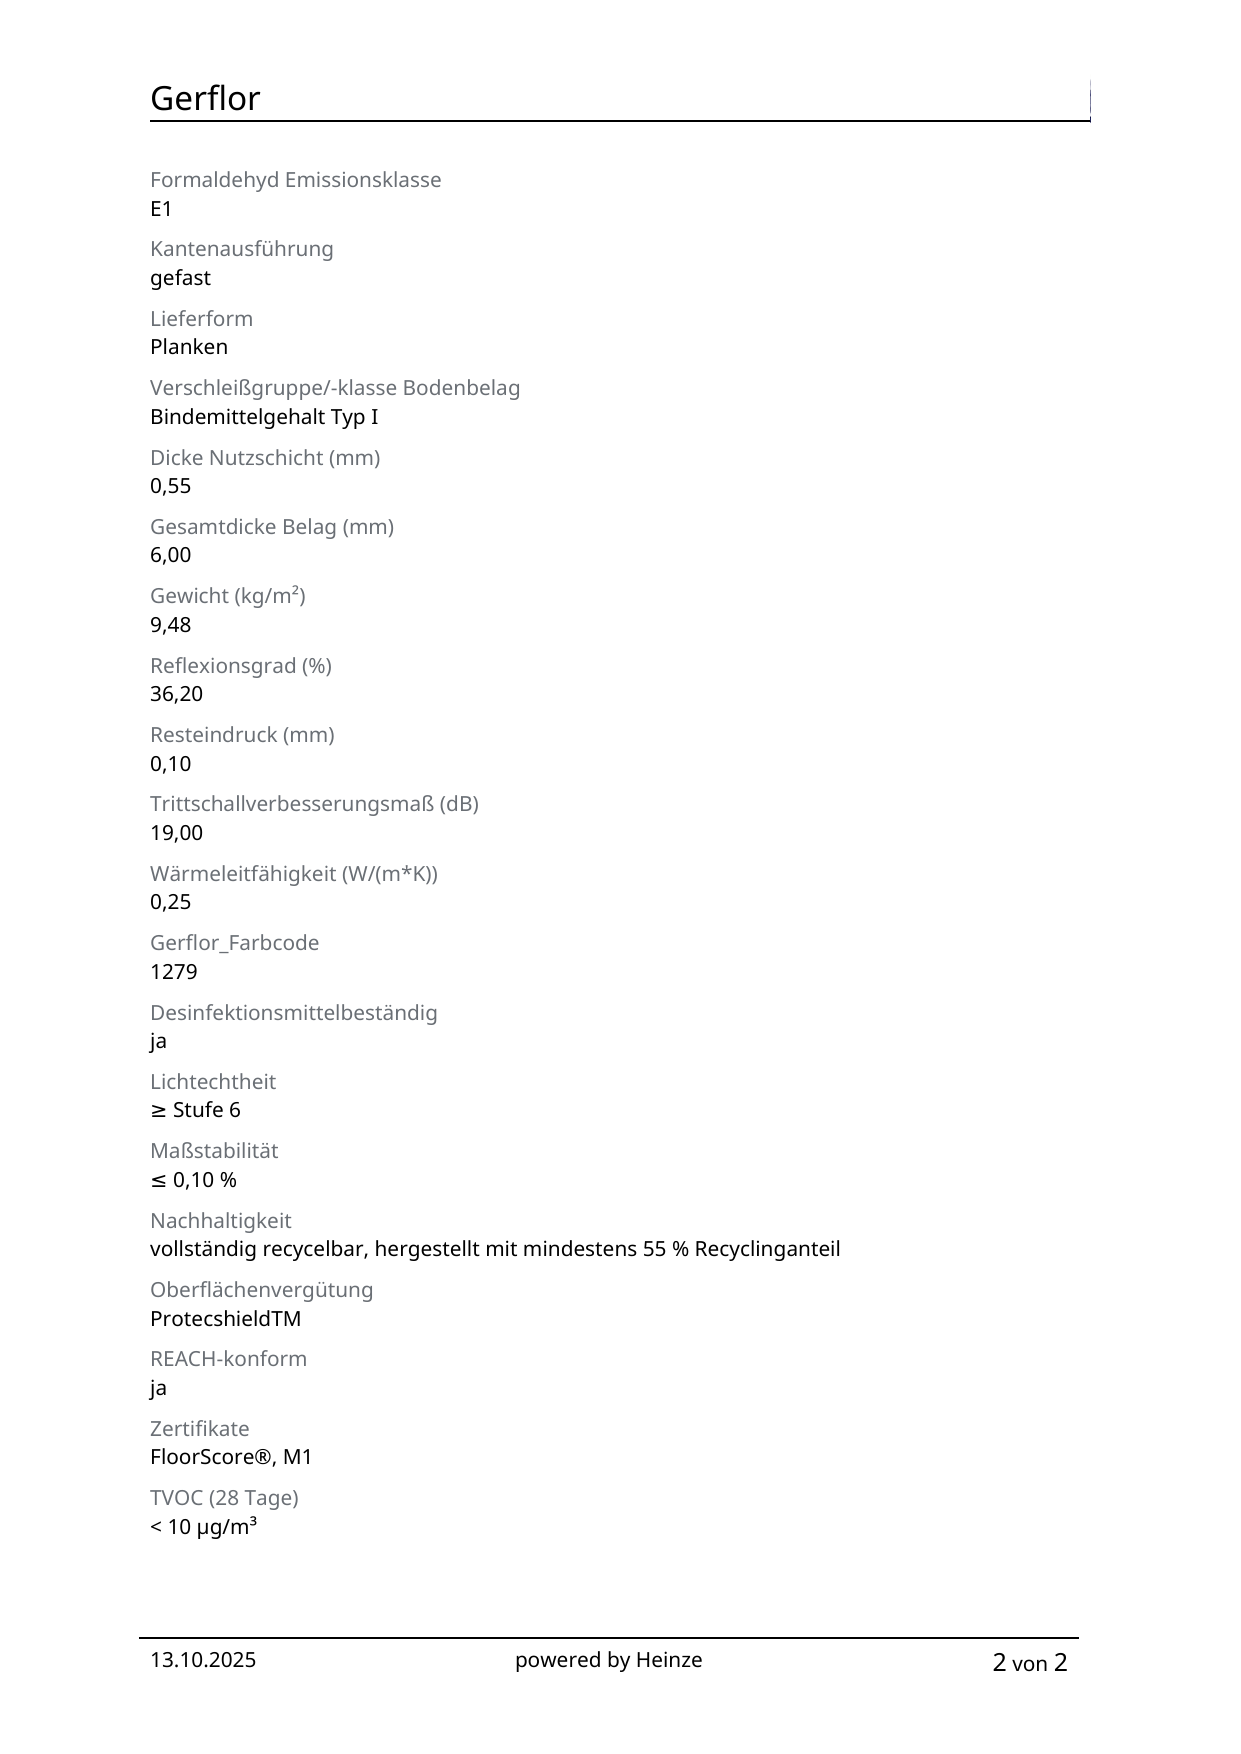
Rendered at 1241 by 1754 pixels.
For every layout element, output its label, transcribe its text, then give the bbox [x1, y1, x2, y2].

text 36,20 [150, 679, 1090, 708]
text Maßstabilität [150, 1136, 1090, 1165]
text Wärmeleitfähigkeit (W/(m*K)) [150, 859, 1090, 887]
text vollständig recycelbar, hergestellt mit mindestens 55 % Recyclinganteil [150, 1234, 1090, 1263]
text Resteindruck (mm) [150, 720, 1090, 749]
text 0,25 [150, 887, 1090, 916]
text gefast [150, 263, 1090, 291]
text 0,55 [150, 471, 1090, 499]
text ja [150, 1026, 1090, 1054]
text Reflexionsgrad (%) [150, 651, 1090, 679]
text Verschleißgruppe/-klasse Bodenbelag [150, 373, 1090, 402]
text ≥ Stufe 6 [150, 1096, 1090, 1124]
text Zertifikate [150, 1414, 1090, 1442]
text 9,48 [150, 610, 1090, 638]
text Formaldehyd Emissionsklasse [150, 165, 1090, 194]
text Gerflor_Farbcode [150, 928, 1090, 957]
text TVOC (28 Tage) [150, 1483, 1090, 1512]
text 6,00 [150, 541, 1090, 569]
text Lichtechtheit [150, 1067, 1090, 1096]
text ≤ 0,10 % [150, 1165, 1090, 1193]
text 19,00 [150, 818, 1090, 846]
text Planken [150, 332, 1090, 361]
text REACH-konform [150, 1344, 1090, 1373]
text Desinfektionsmittelbeständig [150, 998, 1090, 1026]
text 0,10 [150, 749, 1090, 777]
text Gewicht (kg/m²) [150, 581, 1090, 610]
text ProtecshieldTM [150, 1304, 1090, 1332]
text 1279 [150, 957, 1090, 985]
text FloorScore®, M1 [150, 1442, 1090, 1471]
text Lieferform [150, 304, 1090, 332]
text Gesamtdicke Belag (mm) [150, 512, 1090, 541]
text Kantenausführung [150, 234, 1090, 263]
text ja [150, 1373, 1090, 1401]
text < 10 µg/m³ [150, 1512, 1090, 1540]
text Bindemittelgehalt Typ I [150, 402, 1090, 430]
text Nachhaltigkeit [150, 1206, 1090, 1234]
text E1 [150, 194, 1090, 222]
text Oberflächenvergütung [150, 1275, 1090, 1304]
text Dicke Nutzschicht (mm) [150, 443, 1090, 471]
text Trittschallverbesserungsmaß (dB) [150, 789, 1090, 818]
